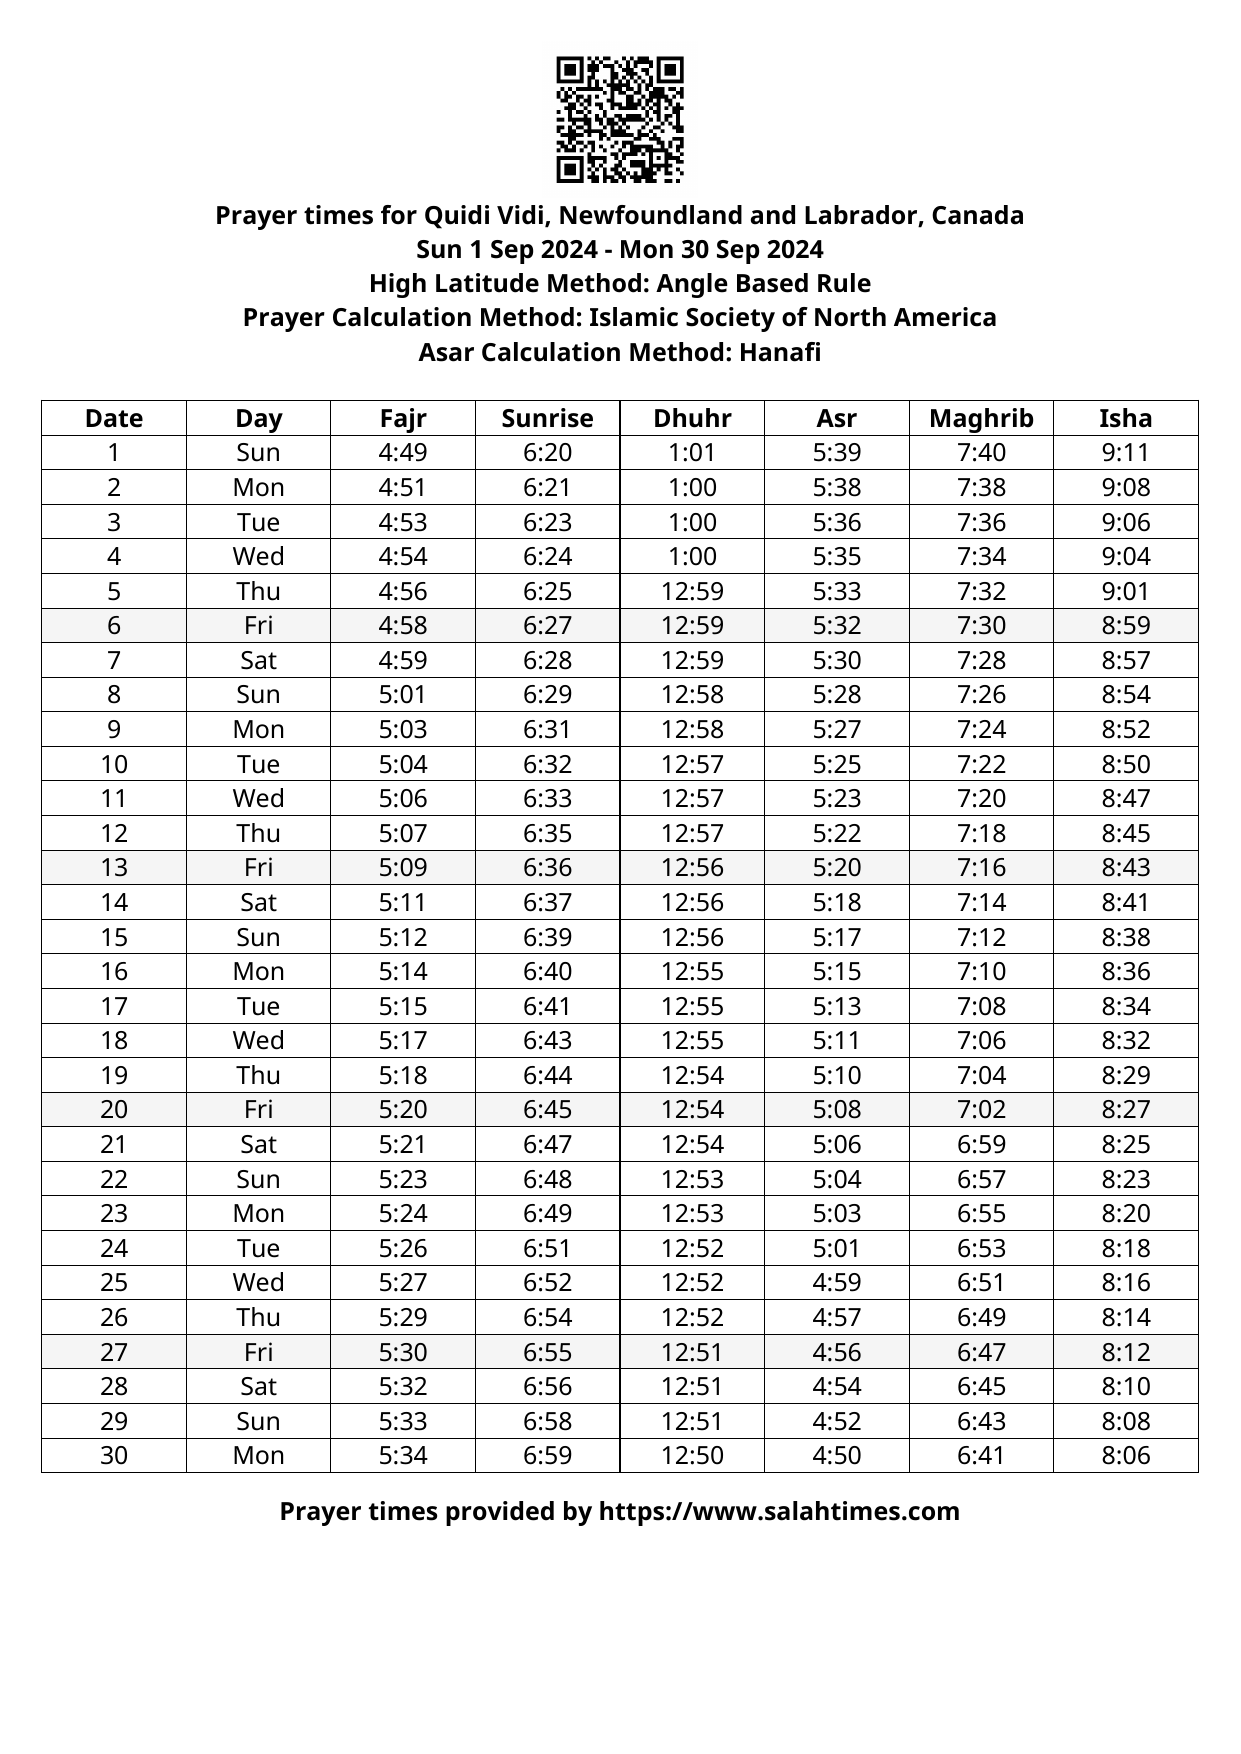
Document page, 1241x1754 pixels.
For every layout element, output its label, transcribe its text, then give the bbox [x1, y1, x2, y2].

table_cell 7:40 [910, 436, 1053, 469]
table_cell 5:32 [331, 1369, 475, 1403]
table_cell 5:34 [331, 1439, 475, 1472]
text Prayer times provided by https://www.salahtimes.com [42, 1494, 1198, 1528]
table_cell 5:04 [331, 747, 475, 780]
table_header Date [42, 401, 186, 434]
table_cell Tue [187, 1231, 330, 1264]
table_cell Mon [187, 712, 330, 746]
table_cell Sat [187, 643, 330, 677]
table_cell 5:39 [765, 436, 909, 469]
table_cell 5:17 [331, 1024, 475, 1057]
table_cell 12:59 [621, 643, 764, 677]
table_cell 30 [42, 1439, 186, 1472]
table_cell 6:41 [910, 1439, 1053, 1472]
table_cell 5:22 [765, 816, 909, 849]
table_cell Sat [187, 885, 330, 919]
table_cell 5:26 [331, 1231, 475, 1264]
table_cell 4:56 [331, 574, 475, 607]
table_cell 5:36 [765, 505, 909, 538]
table_cell 6:47 [476, 1127, 619, 1161]
table_cell 12:57 [621, 781, 764, 815]
table_cell 5:20 [331, 1093, 475, 1126]
table_cell 8:45 [1054, 816, 1198, 849]
table_cell 7:30 [910, 609, 1053, 642]
table_cell Sun [187, 678, 330, 711]
table_cell 8:43 [1054, 851, 1198, 884]
table_cell 5:30 [765, 643, 909, 677]
table_cell 5:10 [765, 1058, 909, 1092]
table_cell 8:06 [1054, 1439, 1198, 1472]
table_cell Sun [187, 1404, 330, 1437]
table_cell 18 [42, 1024, 186, 1057]
table_cell Wed [187, 1024, 330, 1057]
table_cell 6:54 [476, 1300, 619, 1334]
table_cell 6:53 [910, 1231, 1053, 1264]
table_cell Sat [187, 1127, 330, 1161]
table_cell 5:11 [331, 885, 475, 919]
table_cell 6:36 [476, 851, 619, 884]
table_cell 5:01 [765, 1231, 909, 1264]
table_cell Tue [187, 989, 330, 1022]
table_cell 28 [42, 1369, 186, 1403]
table_cell 5:33 [331, 1404, 475, 1437]
table_cell 12:56 [621, 920, 764, 953]
table_cell 6:55 [910, 1196, 1053, 1230]
table_cell 8:12 [1054, 1335, 1198, 1368]
text Prayer times for Quidi Vidi, Newfoundland and Labrador, Canada [42, 198, 1198, 232]
table_cell 6:49 [476, 1196, 619, 1230]
table_cell 12:52 [621, 1266, 764, 1299]
table_cell 5:04 [765, 1162, 909, 1195]
table_header Dhuhr [621, 401, 764, 434]
table_cell 7:06 [910, 1024, 1053, 1057]
table_cell 5:06 [765, 1127, 909, 1161]
table_cell Mon [187, 954, 330, 988]
table_cell 8:57 [1054, 643, 1198, 677]
table_cell 7:24 [910, 712, 1053, 746]
table_cell 8:59 [1054, 609, 1198, 642]
table_cell 8:34 [1054, 989, 1198, 1022]
table_cell 4:51 [331, 470, 475, 504]
table_cell Wed [187, 781, 330, 815]
table_cell 5:29 [331, 1300, 475, 1334]
table_cell 5:12 [331, 920, 475, 953]
table_cell Thu [187, 1058, 330, 1092]
table_cell 5:25 [765, 747, 909, 780]
table_cell 3 [42, 505, 186, 538]
table_cell 8:25 [1054, 1127, 1198, 1161]
table_cell 6:59 [910, 1127, 1053, 1161]
table_cell 6:51 [476, 1231, 619, 1264]
table_cell 5:03 [765, 1196, 909, 1230]
table_cell 12 [42, 816, 186, 849]
table_cell 14 [42, 885, 186, 919]
table_cell 6:29 [476, 678, 619, 711]
table_cell 27 [42, 1335, 186, 1368]
table_cell 5:06 [331, 781, 475, 815]
table_cell 12:55 [621, 1024, 764, 1057]
table_cell 6:28 [476, 643, 619, 677]
table_cell 5:15 [331, 989, 475, 1022]
table_cell 5:27 [331, 1266, 475, 1299]
table_cell 23 [42, 1196, 186, 1230]
table_cell 1:00 [621, 539, 764, 573]
table_cell 7:34 [910, 539, 1053, 573]
table_cell 9:06 [1054, 505, 1198, 538]
table_cell Tue [187, 505, 330, 538]
table_cell 7:22 [910, 747, 1053, 780]
table_cell 1:01 [621, 436, 764, 469]
table_cell 10 [42, 747, 186, 780]
table_header Asr [765, 401, 909, 434]
table_cell 6:51 [910, 1266, 1053, 1299]
table_cell 6:25 [476, 574, 619, 607]
table_cell 7:20 [910, 781, 1053, 815]
table_cell 12:55 [621, 954, 764, 988]
table_cell 7:10 [910, 954, 1053, 988]
table_cell Mon [187, 470, 330, 504]
table_cell 8:10 [1054, 1369, 1198, 1403]
table_cell 7:04 [910, 1058, 1053, 1092]
table_cell 6:57 [910, 1162, 1053, 1195]
text Sun 1 Sep 2024 - Mon 30 Sep 2024 [42, 232, 1198, 266]
table_cell 1:00 [621, 505, 764, 538]
table_cell Wed [187, 1266, 330, 1299]
table_cell 5:23 [331, 1162, 475, 1195]
table_cell 5:24 [331, 1196, 475, 1230]
table_cell 12:51 [621, 1404, 764, 1437]
table_cell 7 [42, 643, 186, 677]
table_header Sunrise [476, 401, 619, 434]
table_cell Mon [187, 1439, 330, 1472]
picture [542, 41, 699, 198]
table_cell 4 [42, 539, 186, 573]
table_cell Thu [187, 1300, 330, 1334]
table_cell 2 [42, 470, 186, 504]
table_cell Sat [187, 1369, 330, 1403]
table_cell 6:32 [476, 747, 619, 780]
table_cell 6:43 [910, 1404, 1053, 1437]
table_cell 4:52 [765, 1404, 909, 1437]
table_cell 6:56 [476, 1369, 619, 1403]
table_cell 6:52 [476, 1266, 619, 1299]
table_cell 4:59 [331, 643, 475, 677]
table_cell 11 [42, 781, 186, 815]
text Asar Calculation Method: Hanafi [42, 334, 1198, 368]
table_cell 12:54 [621, 1093, 764, 1126]
table_cell 6 [42, 609, 186, 642]
table_cell 5:15 [765, 954, 909, 988]
table_cell 6:24 [476, 539, 619, 573]
table_cell 8:47 [1054, 781, 1198, 815]
table_cell 6:20 [476, 436, 619, 469]
table_cell 5:27 [765, 712, 909, 746]
table_cell Mon [187, 1196, 330, 1230]
table_cell 12:57 [621, 816, 764, 849]
table_cell 6:59 [476, 1439, 619, 1472]
table_cell 12:58 [621, 678, 764, 711]
table_cell Thu [187, 574, 330, 607]
table_cell 12:50 [621, 1439, 764, 1472]
table_cell 5:13 [765, 989, 909, 1022]
table_cell 6:58 [476, 1404, 619, 1437]
table_cell 24 [42, 1231, 186, 1264]
table_cell 6:39 [476, 920, 619, 953]
table_cell 8:36 [1054, 954, 1198, 988]
table_cell 9 [42, 712, 186, 746]
table_cell 8:23 [1054, 1162, 1198, 1195]
table_cell 7:18 [910, 816, 1053, 849]
table_cell 15 [42, 920, 186, 953]
table_cell 5:33 [765, 574, 909, 607]
table_cell 5:09 [331, 851, 475, 884]
table_cell 6:49 [910, 1300, 1053, 1334]
table_cell 6:40 [476, 954, 619, 988]
table_cell Tue [187, 747, 330, 780]
table_cell 7:28 [910, 643, 1053, 677]
table_cell 5:18 [331, 1058, 475, 1092]
table_cell 8:52 [1054, 712, 1198, 746]
table_cell 5:17 [765, 920, 909, 953]
table_cell 8:20 [1054, 1196, 1198, 1230]
table_cell 5:07 [331, 816, 475, 849]
table_cell 8:32 [1054, 1024, 1198, 1057]
table_cell 7:32 [910, 574, 1053, 607]
table_cell 4:50 [765, 1439, 909, 1472]
table_cell Sun [187, 920, 330, 953]
table_cell 5:11 [765, 1024, 909, 1057]
table_cell 6:33 [476, 781, 619, 815]
table_cell 19 [42, 1058, 186, 1092]
table_cell 25 [42, 1266, 186, 1299]
table_cell 5:08 [765, 1093, 909, 1126]
table_cell 8:14 [1054, 1300, 1198, 1334]
table_cell 7:36 [910, 505, 1053, 538]
table_cell 6:55 [476, 1335, 619, 1368]
table_cell 9:01 [1054, 574, 1198, 607]
table_cell 7:08 [910, 989, 1053, 1022]
table_cell Wed [187, 539, 330, 573]
table_cell 1 [42, 436, 186, 469]
table_cell 12:58 [621, 712, 764, 746]
table_header Maghrib [910, 401, 1053, 434]
table_cell 12:52 [621, 1300, 764, 1334]
table_cell 5:35 [765, 539, 909, 573]
table_cell 7:14 [910, 885, 1053, 919]
table_cell 12:51 [621, 1369, 764, 1403]
table_cell 20 [42, 1093, 186, 1126]
table_cell 5:14 [331, 954, 475, 988]
table_cell 6:27 [476, 609, 619, 642]
table_cell 4:56 [765, 1335, 909, 1368]
table_cell 6:37 [476, 885, 619, 919]
table_cell 8 [42, 678, 186, 711]
table_cell 21 [42, 1127, 186, 1161]
table_cell 12:56 [621, 885, 764, 919]
table_cell 12:59 [621, 609, 764, 642]
table_cell 6:44 [476, 1058, 619, 1092]
text Prayer Calculation Method: Islamic Society of North America [42, 300, 1198, 334]
table_cell 9:08 [1054, 470, 1198, 504]
table_cell 5:18 [765, 885, 909, 919]
table_header Isha [1054, 401, 1198, 434]
table_cell 13 [42, 851, 186, 884]
table_cell 12:59 [621, 574, 764, 607]
table_cell 5:23 [765, 781, 909, 815]
table_cell Fri [187, 1093, 330, 1126]
table_cell 4:57 [765, 1300, 909, 1334]
table_cell 6:48 [476, 1162, 619, 1195]
table_cell 12:52 [621, 1231, 764, 1264]
table_cell 8:50 [1054, 747, 1198, 780]
table_cell 12:57 [621, 747, 764, 780]
table_cell 12:53 [621, 1196, 764, 1230]
table_cell 4:49 [331, 436, 475, 469]
table_cell 4:53 [331, 505, 475, 538]
table_cell 5:01 [331, 678, 475, 711]
table_cell 5:32 [765, 609, 909, 642]
table_cell 5:20 [765, 851, 909, 884]
table_cell 7:16 [910, 851, 1053, 884]
table_cell 6:45 [910, 1369, 1053, 1403]
table_cell 9:11 [1054, 436, 1198, 469]
table_cell 8:18 [1054, 1231, 1198, 1264]
table_cell 6:35 [476, 816, 619, 849]
table_cell Sun [187, 436, 330, 469]
table_cell 9:04 [1054, 539, 1198, 573]
table_header Fajr [331, 401, 475, 434]
table_cell 12:53 [621, 1162, 764, 1195]
table_cell 8:27 [1054, 1093, 1198, 1126]
table_cell 7:02 [910, 1093, 1053, 1126]
table_cell 6:21 [476, 470, 619, 504]
table_cell 16 [42, 954, 186, 988]
table_cell 8:08 [1054, 1404, 1198, 1437]
table_cell 12:51 [621, 1335, 764, 1368]
table_cell 6:31 [476, 712, 619, 746]
table_cell 26 [42, 1300, 186, 1334]
table_cell 4:54 [331, 539, 475, 573]
table_cell 7:26 [910, 678, 1053, 711]
table_cell 6:45 [476, 1093, 619, 1126]
table_cell 17 [42, 989, 186, 1022]
table_cell 8:41 [1054, 885, 1198, 919]
table_cell 5:38 [765, 470, 909, 504]
table_cell 5:30 [331, 1335, 475, 1368]
table_cell 29 [42, 1404, 186, 1437]
table_cell Fri [187, 851, 330, 884]
table_cell 1:00 [621, 470, 764, 504]
table_cell 8:16 [1054, 1266, 1198, 1299]
table_cell 8:38 [1054, 920, 1198, 953]
table_cell Fri [187, 1335, 330, 1368]
table_cell 5:03 [331, 712, 475, 746]
table_cell 6:41 [476, 989, 619, 1022]
table_cell 5:21 [331, 1127, 475, 1161]
table_cell 6:47 [910, 1335, 1053, 1368]
table_cell Sun [187, 1162, 330, 1195]
table_cell 12:54 [621, 1127, 764, 1161]
text High Latitude Method: Angle Based Rule [42, 266, 1198, 300]
table_cell 12:56 [621, 851, 764, 884]
table_cell 12:54 [621, 1058, 764, 1092]
table_cell 4:58 [331, 609, 475, 642]
table_cell 7:38 [910, 470, 1053, 504]
table_header Day [187, 401, 330, 434]
table_cell 6:43 [476, 1024, 619, 1057]
table_cell Fri [187, 609, 330, 642]
table_cell 6:23 [476, 505, 619, 538]
table_cell 5:28 [765, 678, 909, 711]
table_cell 12:55 [621, 989, 764, 1022]
table_cell Thu [187, 816, 330, 849]
table_cell 5 [42, 574, 186, 607]
table_cell 7:12 [910, 920, 1053, 953]
table_cell 22 [42, 1162, 186, 1195]
table_cell 8:29 [1054, 1058, 1198, 1092]
table_cell 8:54 [1054, 678, 1198, 711]
table_cell 4:59 [765, 1266, 909, 1299]
table_cell 4:54 [765, 1369, 909, 1403]
